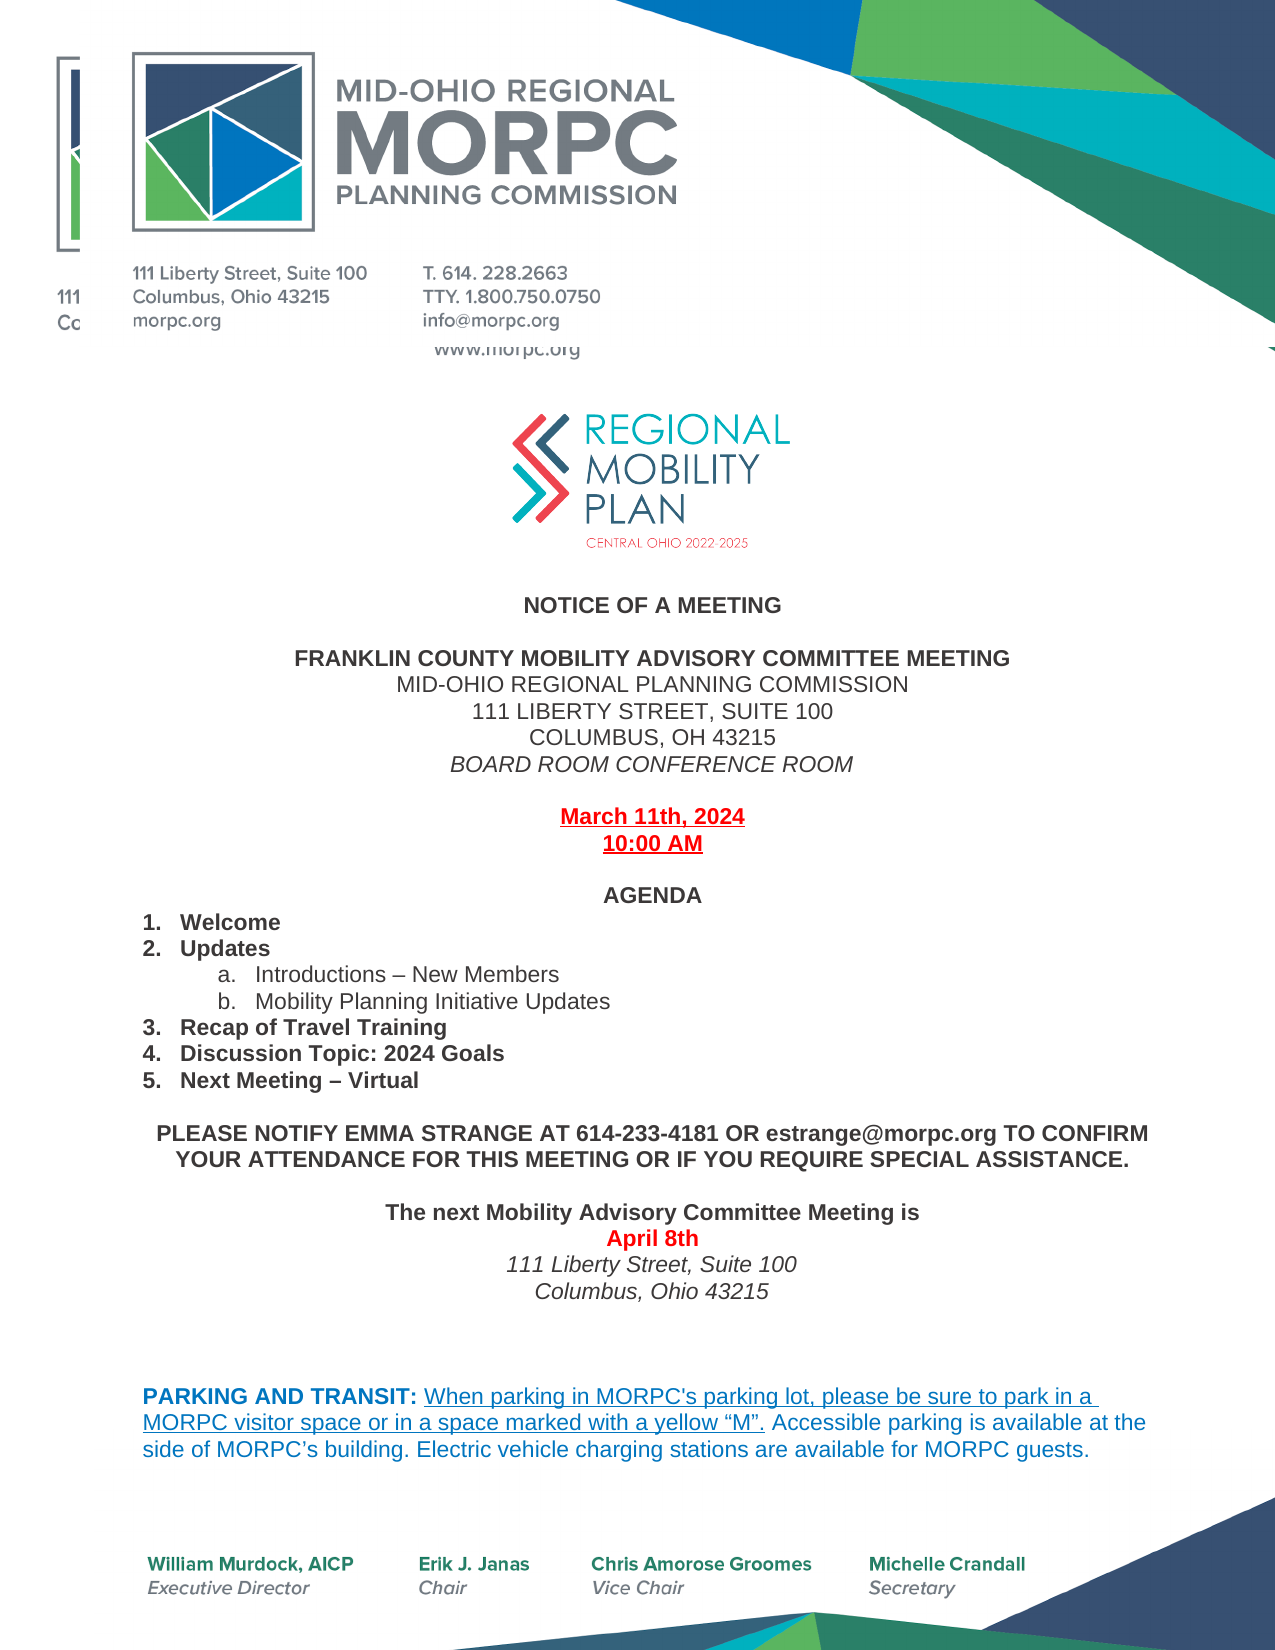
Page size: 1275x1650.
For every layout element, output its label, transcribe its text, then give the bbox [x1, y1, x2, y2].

list Updates [187, 935, 1207, 961]
text 10:00 AM [187, 829, 1207, 856]
picture [497, 393, 808, 566]
text COLUMBUS, OH 43215 [187, 724, 1207, 751]
text 111 Liberty Street, Suite 100 [187, 1251, 1207, 1278]
text PLEASE NOTIFY EMMA STRANGE AT 614-233-4181 OR estrange@morpc.org TO CONFIRM YOUR ATTENDANCE FOR THIS MEETING OR IF YOU REQUIRE SPECIAL ASSISTANCE. [187, 1119, 1207, 1172]
text April 8th [187, 1225, 1207, 1251]
list Discussion Topic: 2024 Goals [187, 1040, 1207, 1067]
text The next Mobility Advisory Committee Meeting is [187, 1198, 1207, 1225]
picture [93, 1429, 1275, 1650]
text MID-OHIO REGIONAL PLANNING COMMISSION [187, 671, 1207, 698]
picture [0, 0, 1275, 365]
text AGENDA [187, 882, 1207, 909]
list Recap of Travel Training [187, 1014, 1207, 1040]
text FRANKLIN COUNTY MOBILITY ADVISORY COMMITTEE MEETING [187, 645, 1207, 671]
list Welcome [187, 909, 1207, 935]
list Introductions – New Members [217, 961, 1162, 988]
list Next Meeting – Virtual [187, 1067, 1207, 1093]
text PARKING AND TRANSIT: When parking in MORPC's parking lot, please be sure to park in a MORPC visitor space or in a space marked with a yellow “M”. Accessible parking is available at the side of MORPC’s building. Electric vehicle charging stations are available for MORPC guests. [187, 1383, 1207, 1462]
text 111 LIBERTY STREET, SUITE 100 [187, 698, 1207, 724]
text NOTICE OF A MEETING [187, 592, 1207, 619]
text March 11th, 2024 [187, 803, 1207, 829]
text BOARD ROOM CONFERENCE ROOM [187, 751, 1207, 777]
text Columbus, Ohio 43215 [187, 1278, 1207, 1304]
list Mobility Planning Initiative Updates [217, 988, 1162, 1014]
